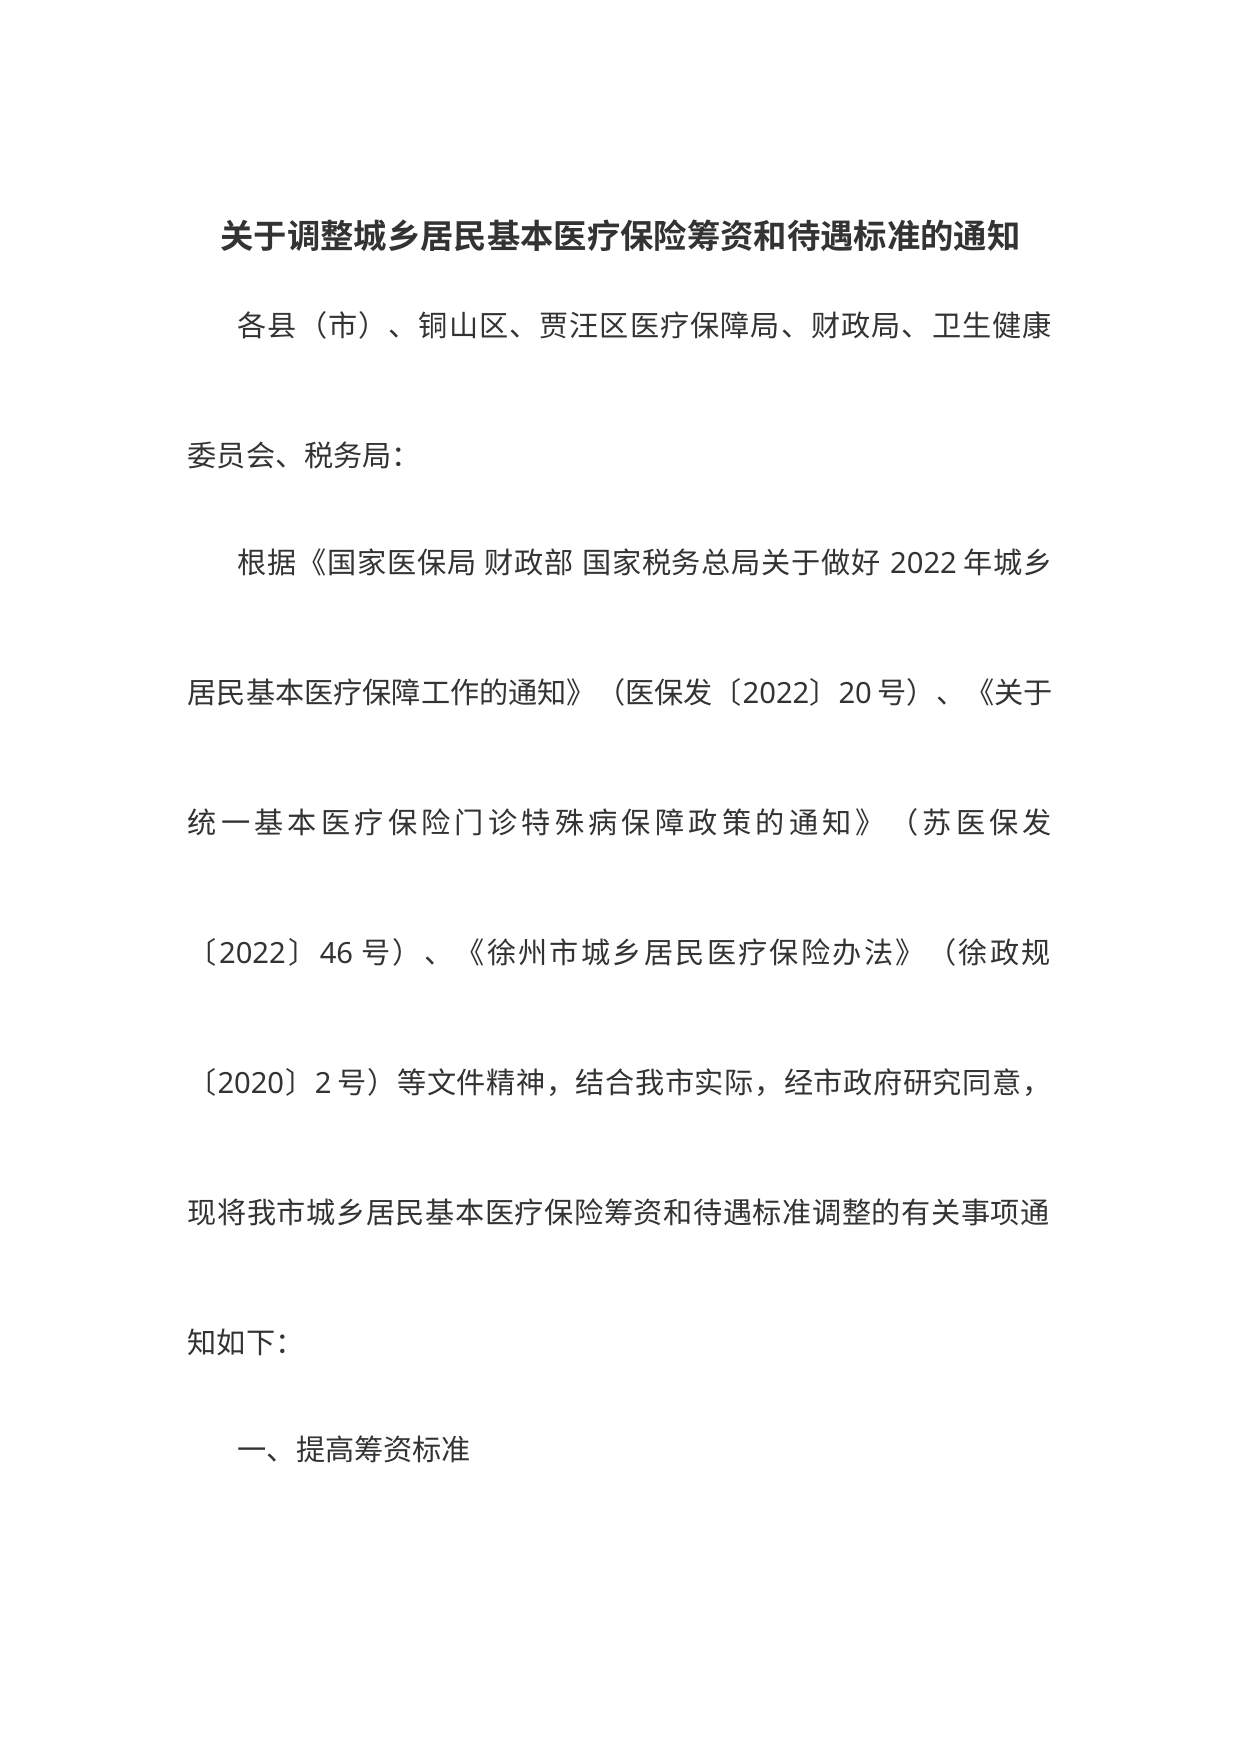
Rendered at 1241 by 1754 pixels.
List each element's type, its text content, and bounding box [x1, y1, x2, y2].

text 关于调整城乡居民基本医疗保险筹资和待遇标准的通知 [187, 201, 1053, 266]
text 一、提高筹资标准 [187, 1416, 1053, 1481]
text 各县（市）、铜山区、贾汪区医疗保障局、财政局、卫生健康委员会、税务局： [187, 291, 1053, 486]
text 根据《国家医保局 财政部 国家税务总局关于做好2022年城乡居民基本医疗保障工作的通知》（医保发〔2022〕20号）、《关于统一基本医疗保险门诊特殊病保障政策的通知》（苏医保发〔2022〕46号）、《徐州市城乡居民医疗保险办法》（徐政规〔2020〕2号）等文件精神，结合我市实际，经市政府研究同意，现将我市城乡居民基本医疗保险筹资和待遇标准调整的有关事项通知如下： [187, 528, 1053, 1373]
